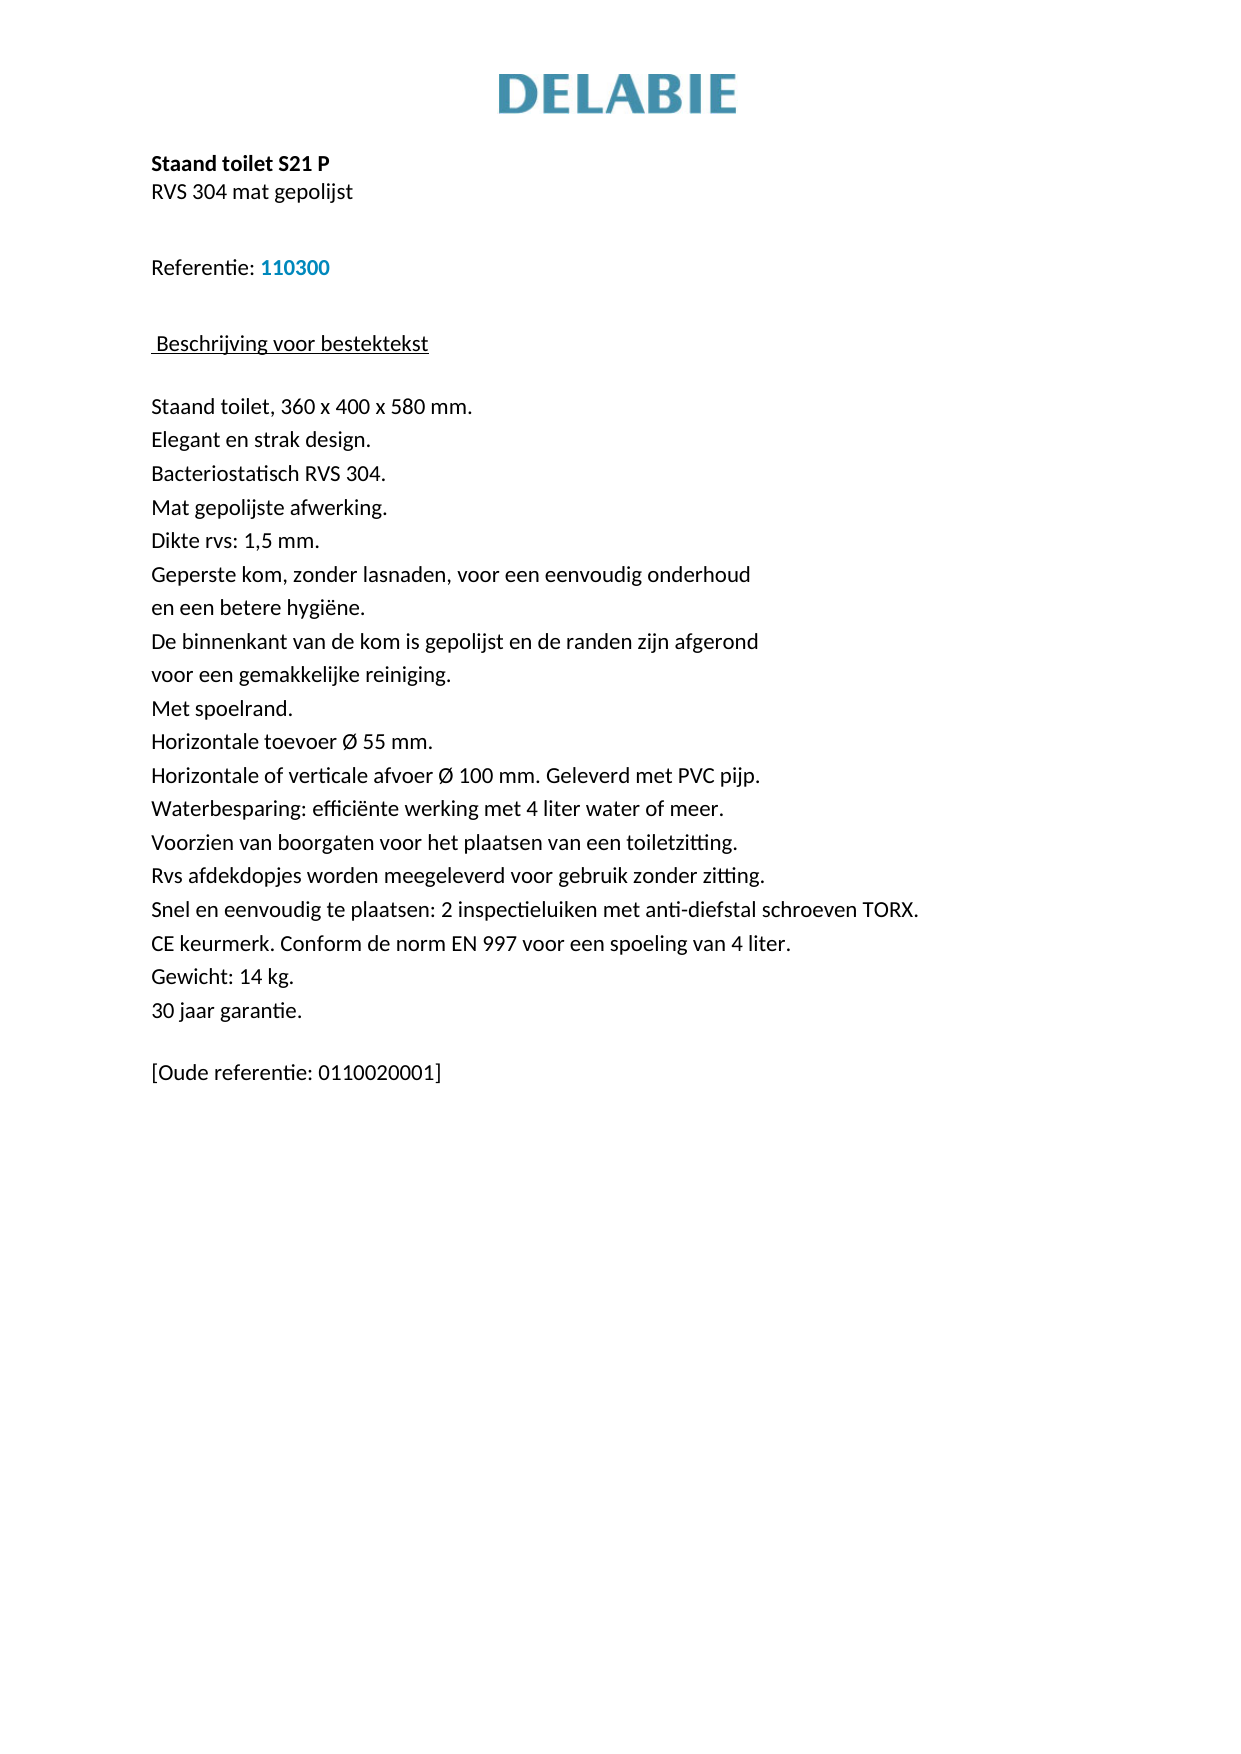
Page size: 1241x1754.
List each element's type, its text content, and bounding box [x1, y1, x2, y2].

text en een betere hygiëne. [151, 593, 1084, 621]
text Beschrijving voor bestektekst [151, 329, 1084, 357]
text Horizontale of verticale afvoer Ø 100 mm. Geleverd met PVC pijp. [151, 761, 1084, 789]
text 30 jaar garantie. [151, 996, 1084, 1024]
text Gewicht: 14 kg. [151, 962, 1084, 990]
picture [497, 74, 738, 114]
text Dikte rvs: 1,5 mm. [151, 526, 1084, 554]
text RVS 304 mat gepolijst [151, 177, 1084, 205]
text Mat gepolijste afwerking. [151, 493, 1084, 521]
text [Oude referentie: 0110020001] [151, 1058, 1084, 1086]
text voor een gemakkelijke reiniging. [151, 660, 1084, 688]
text Geperste kom, zonder lasnaden, voor een eenvoudig onderhoud [151, 560, 1084, 588]
text Staand toilet, 360 x 400 x 580 mm. [151, 392, 1084, 420]
text Elegant en strak design. [151, 426, 1084, 453]
text Staand toilet S21 P [151, 149, 1084, 177]
text Bacteriostatisch RVS 304. [151, 459, 1084, 487]
text Waterbesparing: efficiënte werking met 4 liter water of meer. [151, 794, 1084, 822]
text Referentie: 110300 [151, 253, 1084, 281]
text Horizontale toevoer Ø 55 mm. [151, 727, 1084, 755]
text Met spoelrand. [151, 694, 1084, 722]
text Voorzien van boorgaten voor het plaatsen van een toiletzitting. [151, 828, 1084, 856]
text CE keurmerk. Conform de norm EN 997 voor een spoeling van 4 liter. [151, 929, 1084, 957]
text Snel en eenvoudig te plaatsen: 2 inspectieluiken met anti-diefstal schroeven TORX. [151, 895, 1084, 923]
text De binnenkant van de kom is gepolijst en de randen zijn afgerond [151, 627, 1084, 655]
text Rvs afdekdopjes worden meegeleverd voor gebruik zonder zitting. [151, 862, 1084, 889]
